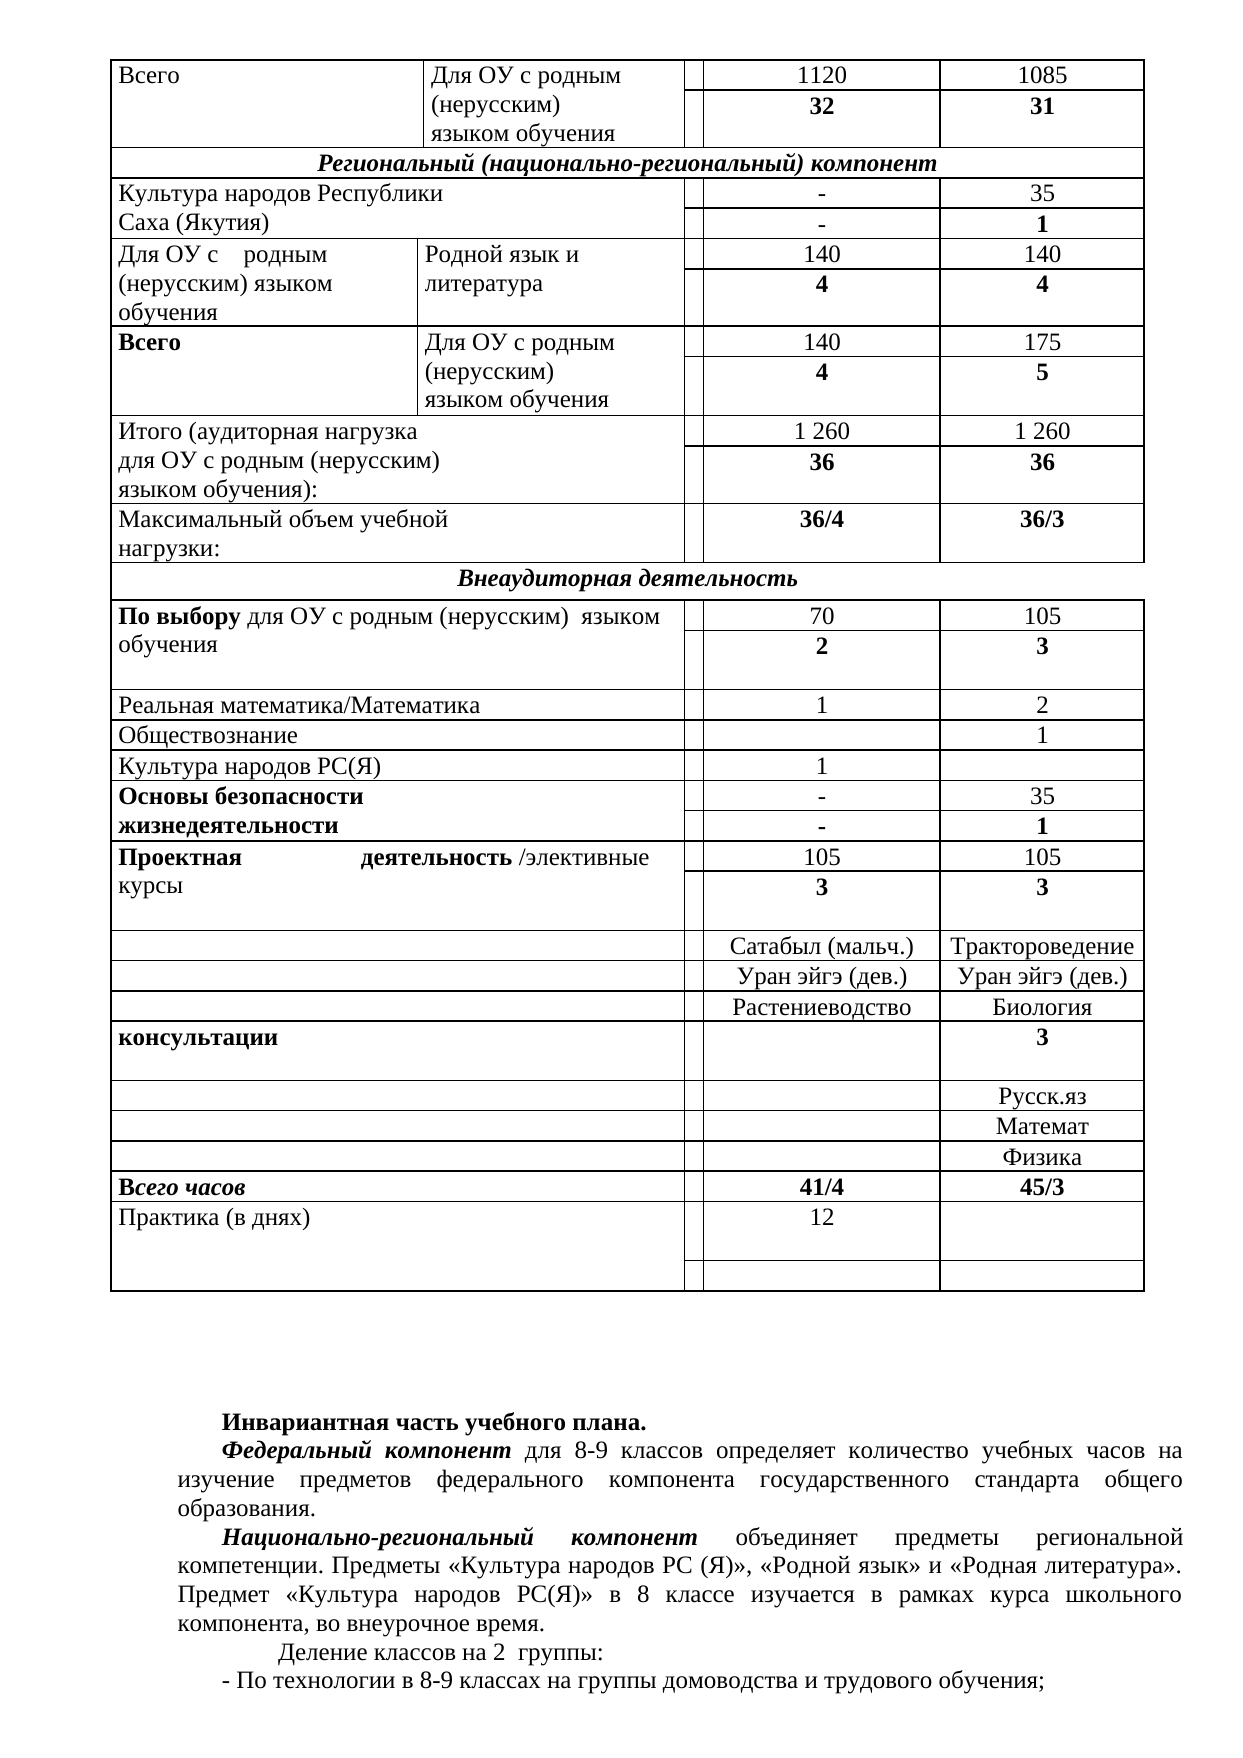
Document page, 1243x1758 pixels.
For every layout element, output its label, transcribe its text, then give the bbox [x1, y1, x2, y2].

table_cell [685, 270, 703, 325]
table_cell Физика [941, 1142, 1143, 1170]
table_cell [685, 416, 703, 445]
subtitle Национально-региональный компонент объединяет предметы региональной компетенции. Предметы «Культура народов РС (Я)», «Родной язык» и «Родная литература». Предмет «Культура народов РС(Я)» в 8 классе изучается в рамках курса школьного компонента, во внеурочное время. [177, 1522, 1183, 1637]
table_cell Обществознание [112, 721, 684, 749]
table_cell 3 [704, 872, 939, 929]
table_cell 32 [704, 91, 939, 147]
table_cell 2 [704, 631, 939, 688]
table_cell [704, 721, 939, 749]
table_cell Всего [112, 61, 423, 147]
table_cell [685, 357, 703, 415]
table_cell 12 [704, 1202, 939, 1260]
table_cell [704, 1022, 939, 1079]
table_cell 1 [704, 751, 939, 779]
table_cell Трактороведение [941, 931, 1143, 960]
table_cell 35 [941, 781, 1143, 810]
table_cell 1 [941, 811, 1143, 840]
table_cell [685, 751, 703, 779]
table_cell Для ОУ с родным (нерусским) языком обучения [424, 61, 684, 147]
table_cell [112, 1142, 684, 1170]
table_cell 105 [941, 842, 1143, 870]
table_cell 140 [704, 327, 939, 356]
table_cell Всего [112, 327, 417, 415]
table_cell Сатабыл (мальч.) [704, 931, 939, 960]
table_cell [685, 992, 703, 1020]
table_cell [685, 1172, 703, 1201]
table_cell Для ОУ с родным (нерусским) языком обучения [112, 239, 417, 325]
table_cell [685, 1202, 703, 1260]
table_cell 4 [941, 270, 1143, 325]
table_cell [685, 872, 703, 929]
table_cell 1 260 [941, 416, 1143, 445]
table_cell [685, 239, 703, 268]
table_cell Биология [941, 992, 1143, 1020]
table_cell [685, 1081, 703, 1110]
table_cell - [704, 781, 939, 810]
table_cell [685, 1142, 703, 1170]
table_cell [685, 209, 703, 238]
table_cell [112, 961, 684, 990]
table_cell Итого (аудиторная нагрузка для ОУ с родным (нерусским) языком обучения): [112, 416, 684, 503]
table_cell - [704, 811, 939, 840]
table_cell [685, 91, 703, 147]
table_cell Всего часов [112, 1172, 684, 1201]
table_cell Практика (в днях) [112, 1202, 684, 1290]
table_cell [685, 842, 703, 870]
table_cell Родной язык и литература [418, 239, 684, 325]
table_cell Для ОУ с родным (нерусским) языком обучения [418, 327, 684, 415]
table_cell 3 [941, 872, 1143, 929]
table_cell - [704, 179, 939, 207]
table_cell Проектная деятельность /элективные курсы [112, 842, 684, 929]
table_cell [112, 931, 684, 960]
table_cell [704, 1111, 939, 1140]
table_cell Культура народов Республики Саха (Якутия) [112, 179, 684, 238]
table_cell Реальная математика/Математика [112, 690, 684, 719]
table_cell [685, 61, 703, 89]
table_cell [685, 179, 703, 207]
table_cell [704, 1081, 939, 1110]
table_cell 1 [941, 721, 1143, 749]
table_cell 1 [704, 690, 939, 719]
table_cell Растениеводство [704, 992, 939, 1020]
table_cell 1 [941, 209, 1143, 238]
subtitle Деление классов на 2 группы: [177, 1637, 1183, 1665]
table_cell Внеаудиторная деятельность [112, 563, 1144, 599]
table_cell 36 [704, 447, 939, 503]
table_cell консультации [112, 1022, 684, 1079]
table_cell [685, 327, 703, 356]
table_cell [685, 811, 703, 840]
table_cell Русск.яз [941, 1081, 1143, 1110]
subtitle - По технологии в 8-9 классах на группы домоводства и трудового обучения; [177, 1665, 1183, 1694]
table_cell [112, 1111, 684, 1140]
table_cell 35 [941, 179, 1143, 207]
table_cell [685, 1261, 703, 1290]
table_cell 140 [704, 239, 939, 268]
table_cell 36/4 [704, 504, 939, 562]
table_cell 3 [941, 631, 1143, 688]
table_cell Уран эйгэ (дев.) [704, 961, 939, 990]
table_cell 105 [704, 842, 939, 870]
table_cell [685, 1022, 703, 1079]
table_cell [112, 1081, 684, 1110]
table_cell Максимальный объем учебной нагрузки: [112, 504, 684, 562]
table_cell [685, 931, 703, 960]
table_cell [685, 961, 703, 990]
table_cell Математ [941, 1111, 1143, 1140]
table_cell 41/4 [704, 1172, 939, 1201]
table_cell Основы безопасности жизнедеятельности [112, 781, 684, 840]
table_cell 140 [941, 239, 1143, 268]
table_cell 1085 [941, 61, 1143, 89]
table_cell 4 [704, 270, 939, 325]
table_cell По выбору для ОУ с родным (нерусским) языком обучения [112, 601, 684, 688]
table_cell [941, 751, 1143, 779]
table_cell 36/3 [941, 504, 1143, 562]
table_cell [941, 1202, 1143, 1260]
table_cell [704, 1261, 939, 1290]
table_cell 175 [941, 327, 1143, 356]
table_cell [941, 1261, 1143, 1290]
table_cell Уран эйгэ (дев.) [941, 961, 1143, 990]
table_cell 45/3 [941, 1172, 1143, 1201]
table_cell [685, 721, 703, 749]
table_cell [112, 992, 684, 1020]
table_cell 36 [941, 447, 1143, 503]
table_cell 1 260 [704, 416, 939, 445]
subtitle Инвариантная часть учебного плана. [177, 1407, 1183, 1435]
table_cell Культура народов РС(Я) [112, 751, 684, 779]
table_cell 4 [704, 357, 939, 415]
table_cell 5 [941, 357, 1143, 415]
table_cell [685, 690, 703, 719]
table_cell [685, 447, 703, 503]
table_cell 70 [704, 601, 939, 629]
table_cell 1120 [704, 61, 939, 89]
table_cell - [704, 209, 939, 238]
table_cell 3 [941, 1022, 1143, 1079]
table_cell [685, 504, 703, 562]
table_cell 31 [941, 91, 1143, 147]
table_cell 105 [941, 601, 1143, 629]
table_cell [704, 1142, 939, 1170]
table_cell [685, 601, 703, 629]
table_cell [685, 1111, 703, 1140]
table_cell 2 [941, 690, 1143, 719]
table_cell [685, 781, 703, 810]
table_cell Региональный (национально-региональный) компонент [112, 148, 1143, 177]
subtitle Федеральный компонент для 8-9 классов определяет количество учебных часов на изучение предметов федерального компонента государственного стандарта общего образования. [177, 1435, 1183, 1522]
table_cell [685, 631, 703, 688]
